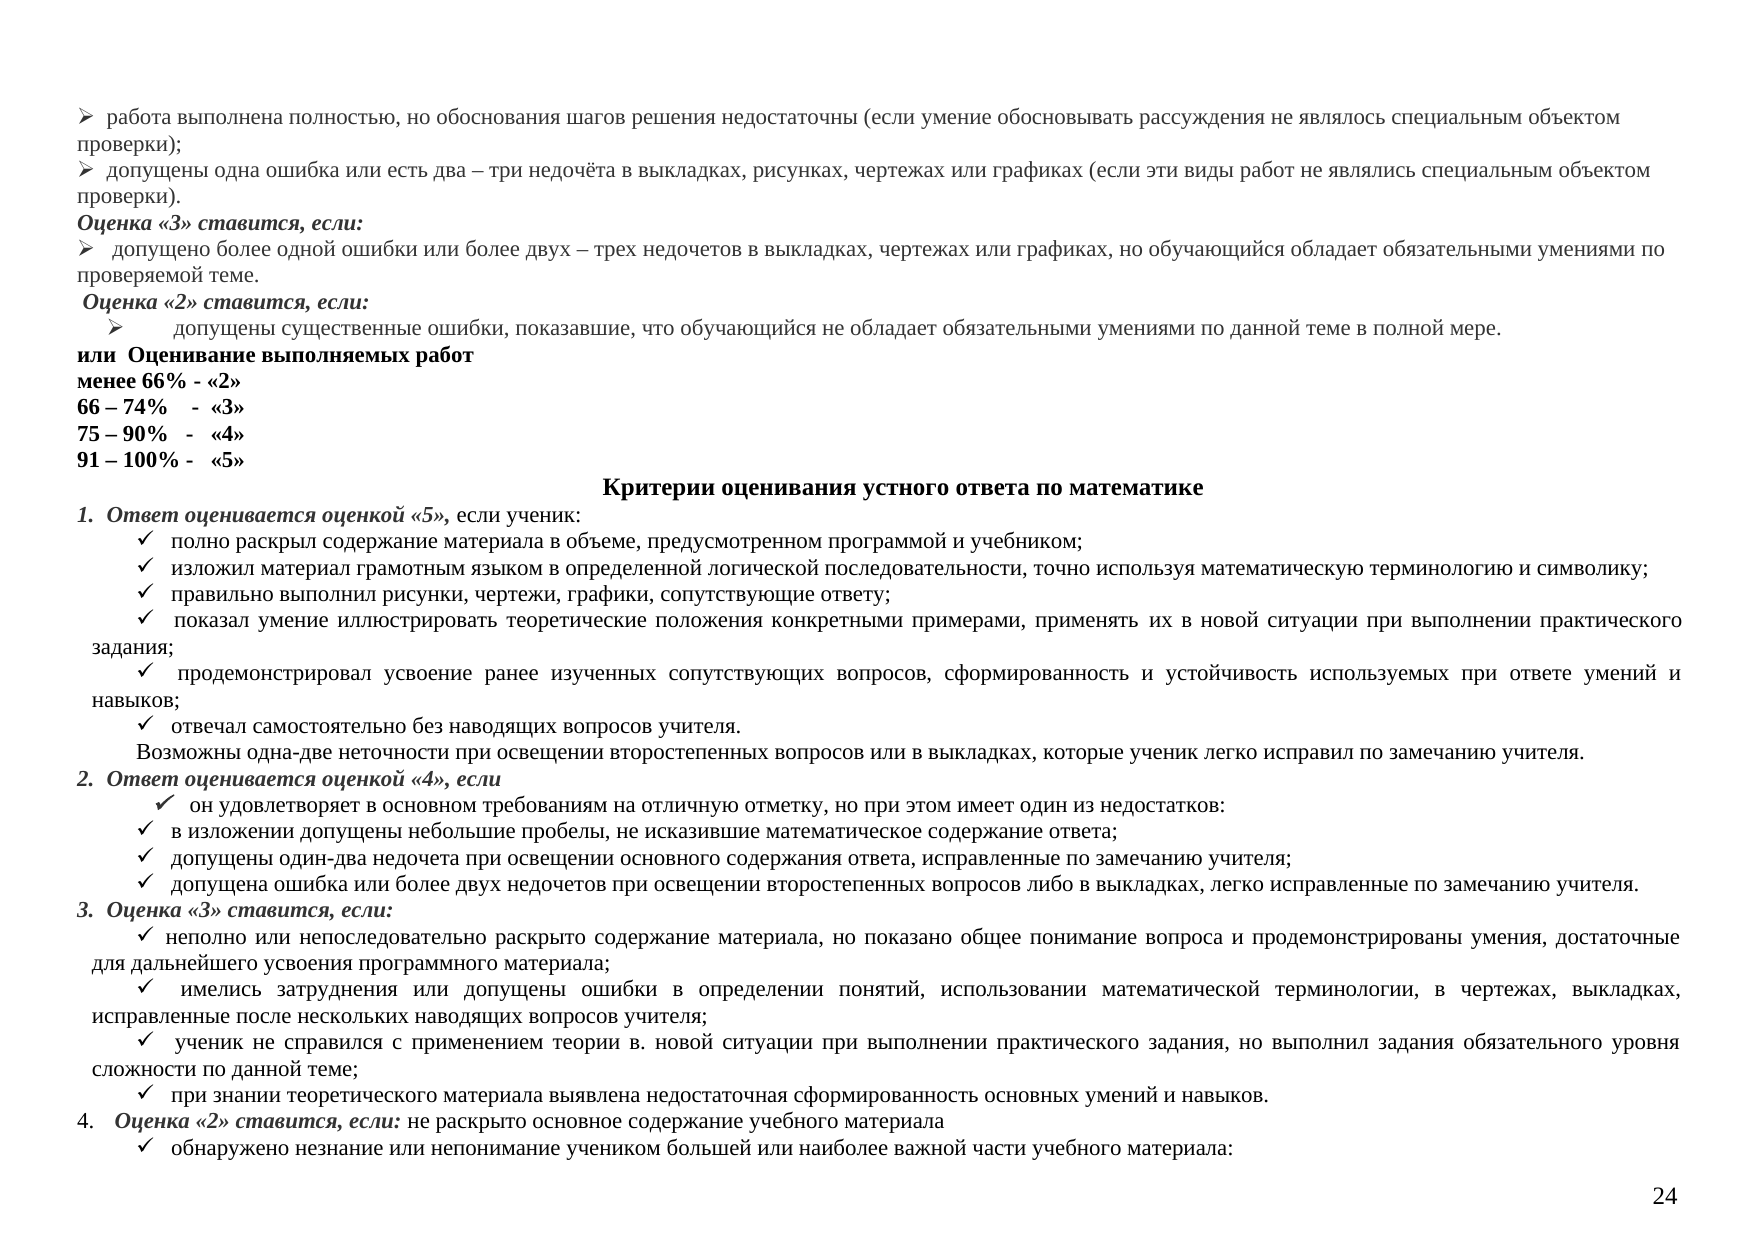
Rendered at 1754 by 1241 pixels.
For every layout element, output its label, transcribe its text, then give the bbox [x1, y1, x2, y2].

list правильно выполнил рисунки, чертежи, графики, сопутствующие ответу; [92, 580, 1683, 607]
list имелись затруднения или допущены ошибки в определении понятий, использовании математической терминологии, в чертежах, выкладках, исправленные после нескольких наводящих вопросов учителя; [92, 976, 1683, 1028]
list в изложении допущены небольшие пробелы, не исказившие математическое содержание ответа; [92, 817, 1683, 844]
list Ответ оценивается оценкой «5», если ученик: [77, 501, 1677, 527]
list Ответ оценивается оценкой «4», если [77, 765, 1677, 791]
list неполно или непоследовательно раскрыто содержание материала, но показано общее понимание вопроса и продемонстрированы умения, достаточные для дальнейшего усвоения программного материала; [92, 923, 1683, 976]
list допущены один-два недочета при освещении основного содержания ответа, исправленные по замечанию учителя; [92, 844, 1683, 870]
list Оценка «3» ставится, если: [77, 896, 1677, 923]
list работа выполнена полностью, но обоснования шагов решения недостаточны (если умение обосновывать рассуждения не являлось специальным объектом проверки); [77, 103, 1677, 156]
text или Оценивание выполняемых работ [77, 341, 1677, 367]
list отвечал самостоятельно без наводящих вопросов учителя. [92, 712, 1683, 738]
list показал умение иллюстрировать теоретические положения конкретными примерами, применять их в новой ситуации при выполнении практического задания; [92, 607, 1683, 659]
text 66 – 74% - «3» [77, 393, 1677, 420]
list Оценка «2» ставится, если: не раскрыто основное содержание учебного материала [77, 1107, 1683, 1134]
text Оценка «2» ставится, если: [77, 288, 1677, 314]
text Оценка «3» ставится, если: [77, 209, 1677, 235]
text 91 – 100% - «5» [77, 446, 1677, 472]
list ученик не справился с применением теории в. новой ситуации при выполнении практического задания, но выполнил задания обязательного уровня сложности по данной теме; [92, 1028, 1683, 1081]
list допущены существенные ошибки, показавшие, что обучающийся не обладает обязательными умениями по данной теме в полной мере. [106, 314, 1677, 341]
list полно раскрыл содержание материала в объеме, предусмотренном программой и учебником; [92, 527, 1683, 554]
text 75 – 90% - «4» [77, 420, 1677, 446]
list продемонстрировал усвоение ранее изученных сопутствующих вопросов, сформированность и устойчивость используемых при ответе умений и навыков; [92, 659, 1683, 712]
text менее 66% - «2» [77, 367, 1677, 393]
list обнаружено незнание или непонимание учеником большей или наиболее важной части учебного материала: [92, 1134, 1683, 1160]
text Возможны одна-две неточности при освещении второстепенных вопросов или в выкладках, которые ученик легко исправил по замечанию учителя. [92, 738, 1683, 765]
list допущена ошибка или более двух недочетов при освещении второстепенных вопросов либо в выкладках, легко исправленные по замечанию учителя. [92, 870, 1683, 896]
list он удовлетворяет в основном требованиям на отличную отметку, но при этом имеет один из недостатков: [152, 791, 1677, 817]
text Критерии оценивания устного ответа по математике [71, 472, 1683, 501]
list допущены одна ошибка или есть два – три недочёта в выкладках, рисунках, чертежах или графиках (если эти виды работ не являлись специальным объектом проверки). [77, 156, 1677, 209]
list допущено более одной ошибки или более двух – трех недочетов в выкладках, чертежах или графиках, но обучающийся обладает обязательными умениями по проверяемой теме. [77, 235, 1677, 288]
list при знании теоретического материала выявлена недостаточная сформированность основных умений и навыков. [92, 1081, 1683, 1107]
list изложил материал грамотным языком в определенной логической последовательности, точно используя математическую терминологию и символику; [92, 554, 1683, 580]
